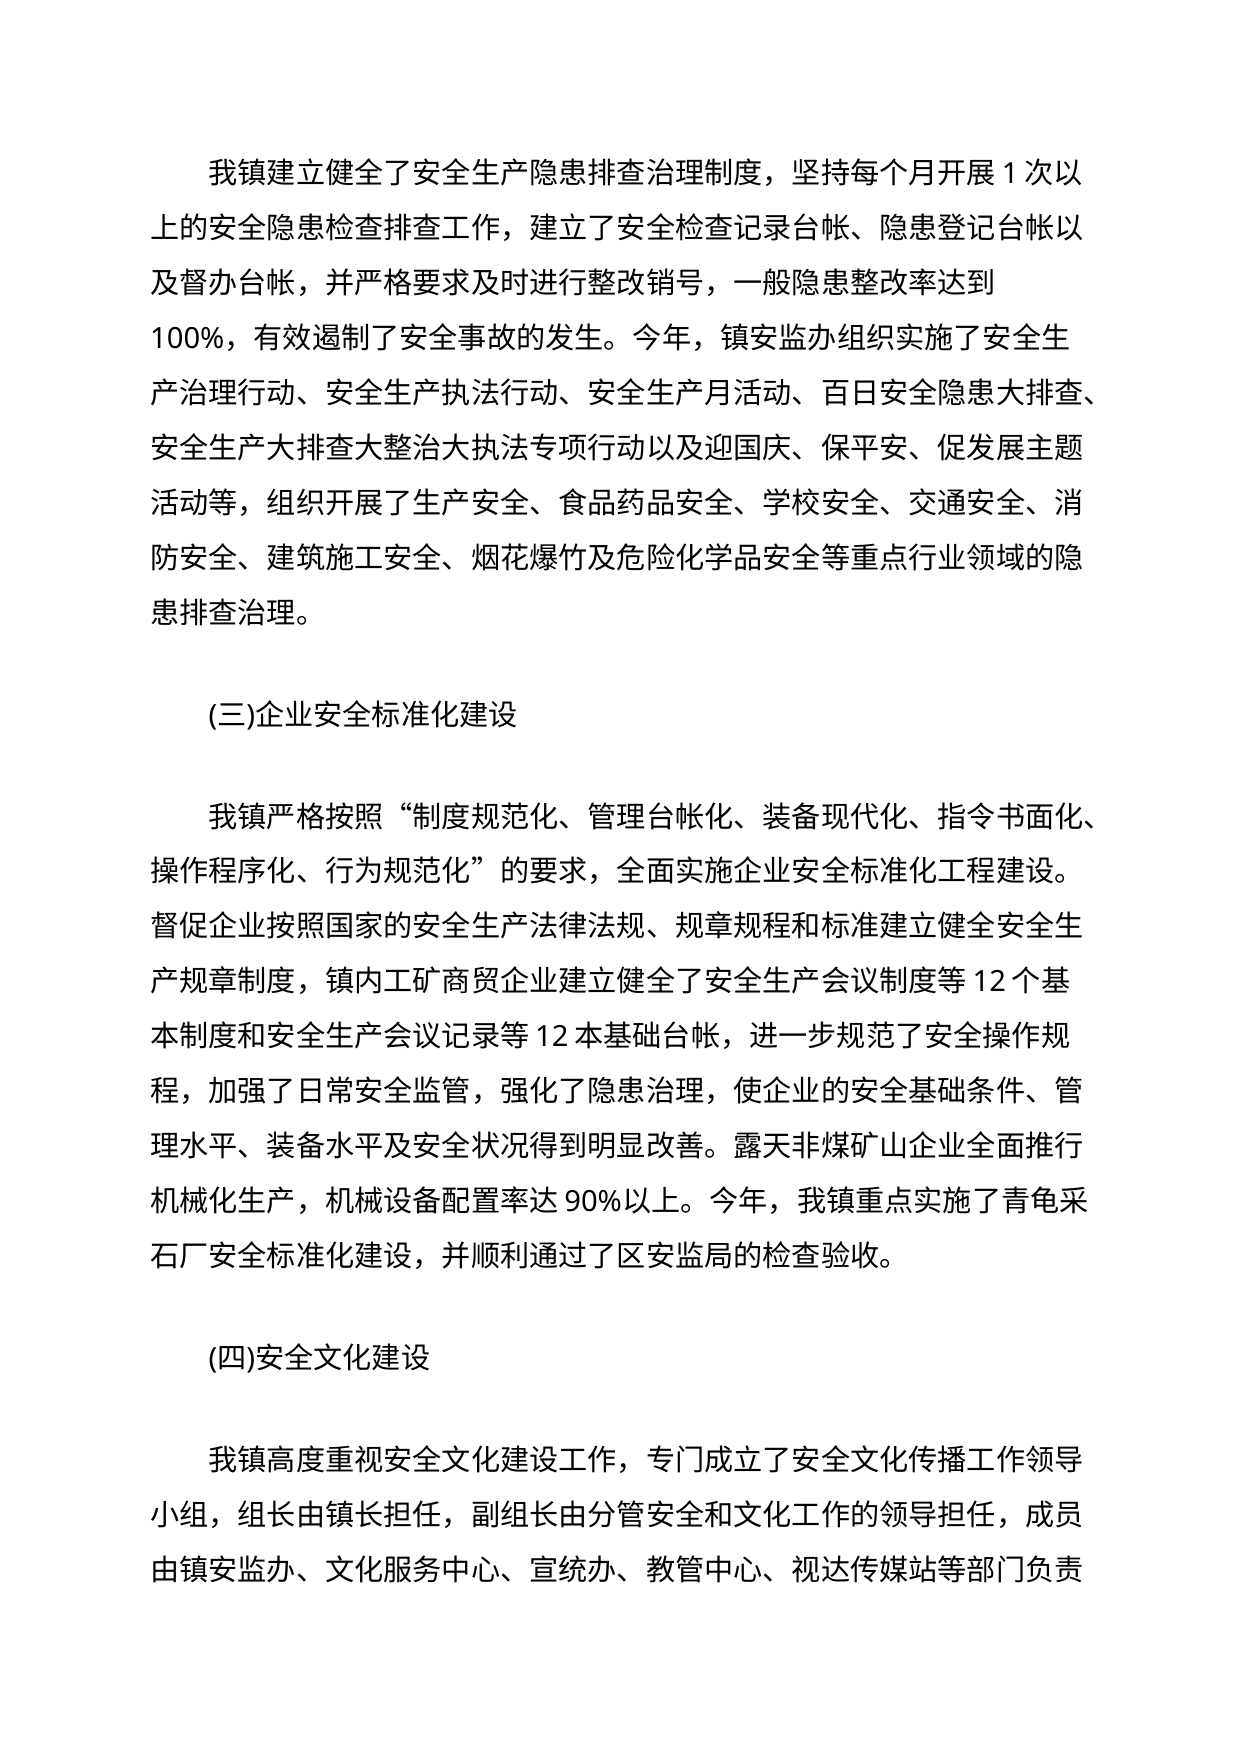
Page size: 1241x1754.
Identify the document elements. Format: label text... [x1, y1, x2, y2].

text 我镇严格按照“制度规范化、管理台帐化、装备现代化、指令书面化、操作程序化、行为规范化”的要求，全面实施企业安全标准化工程建设。督促企业按照国家的安全生产法律法规、规章规程和标准建立健全安全生产规章制度，镇内工矿商贸企业建立健全了安全生产会议制度等12个基本制度和安全生产会议记录等12本基础台帐，进一步规范了安全操作规程，加强了日常安全监管，强化了隐患治理，使企业的安全基础条件、管理水平、装备水平及安全状况得到明显改善。露天非煤矿山企业全面推行机械化生产，机械设备配置率达90%以上。今年，我镇重点实施了青龟采石厂安全标准化建设，并顺利通过了区安监局的检查验收。 [150, 793, 1090, 1275]
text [150, 1436, 1090, 1588]
text (三)企业安全标准化建设 [150, 691, 1090, 733]
text 我镇建立健全了安全生产隐患排查治理制度，坚持每个月开展1次以上的安全隐患检查排查工作，建立了安全检查记录台帐、隐患登记台帐以及督办台帐，并严格要求及时进行整改销号，一般隐患整改率达到100%，有效遏制了安全事故的发生。今年，镇安监办组织实施了安全生产治理行动、安全生产执法行动、安全生产月活动、百日安全隐患大排查、安全生产大排查大整治大执法专项行动以及迎国庆、保平安、促发展主题活动等，组织开展了生产安全、食品药品安全、学校安全、交通安全、消防安全、建筑施工安全、烟花爆竹及危险化学品安全等重点行业领域的隐患排查治理。 [150, 150, 1090, 632]
text (四)安全文化建设 [150, 1334, 1090, 1377]
